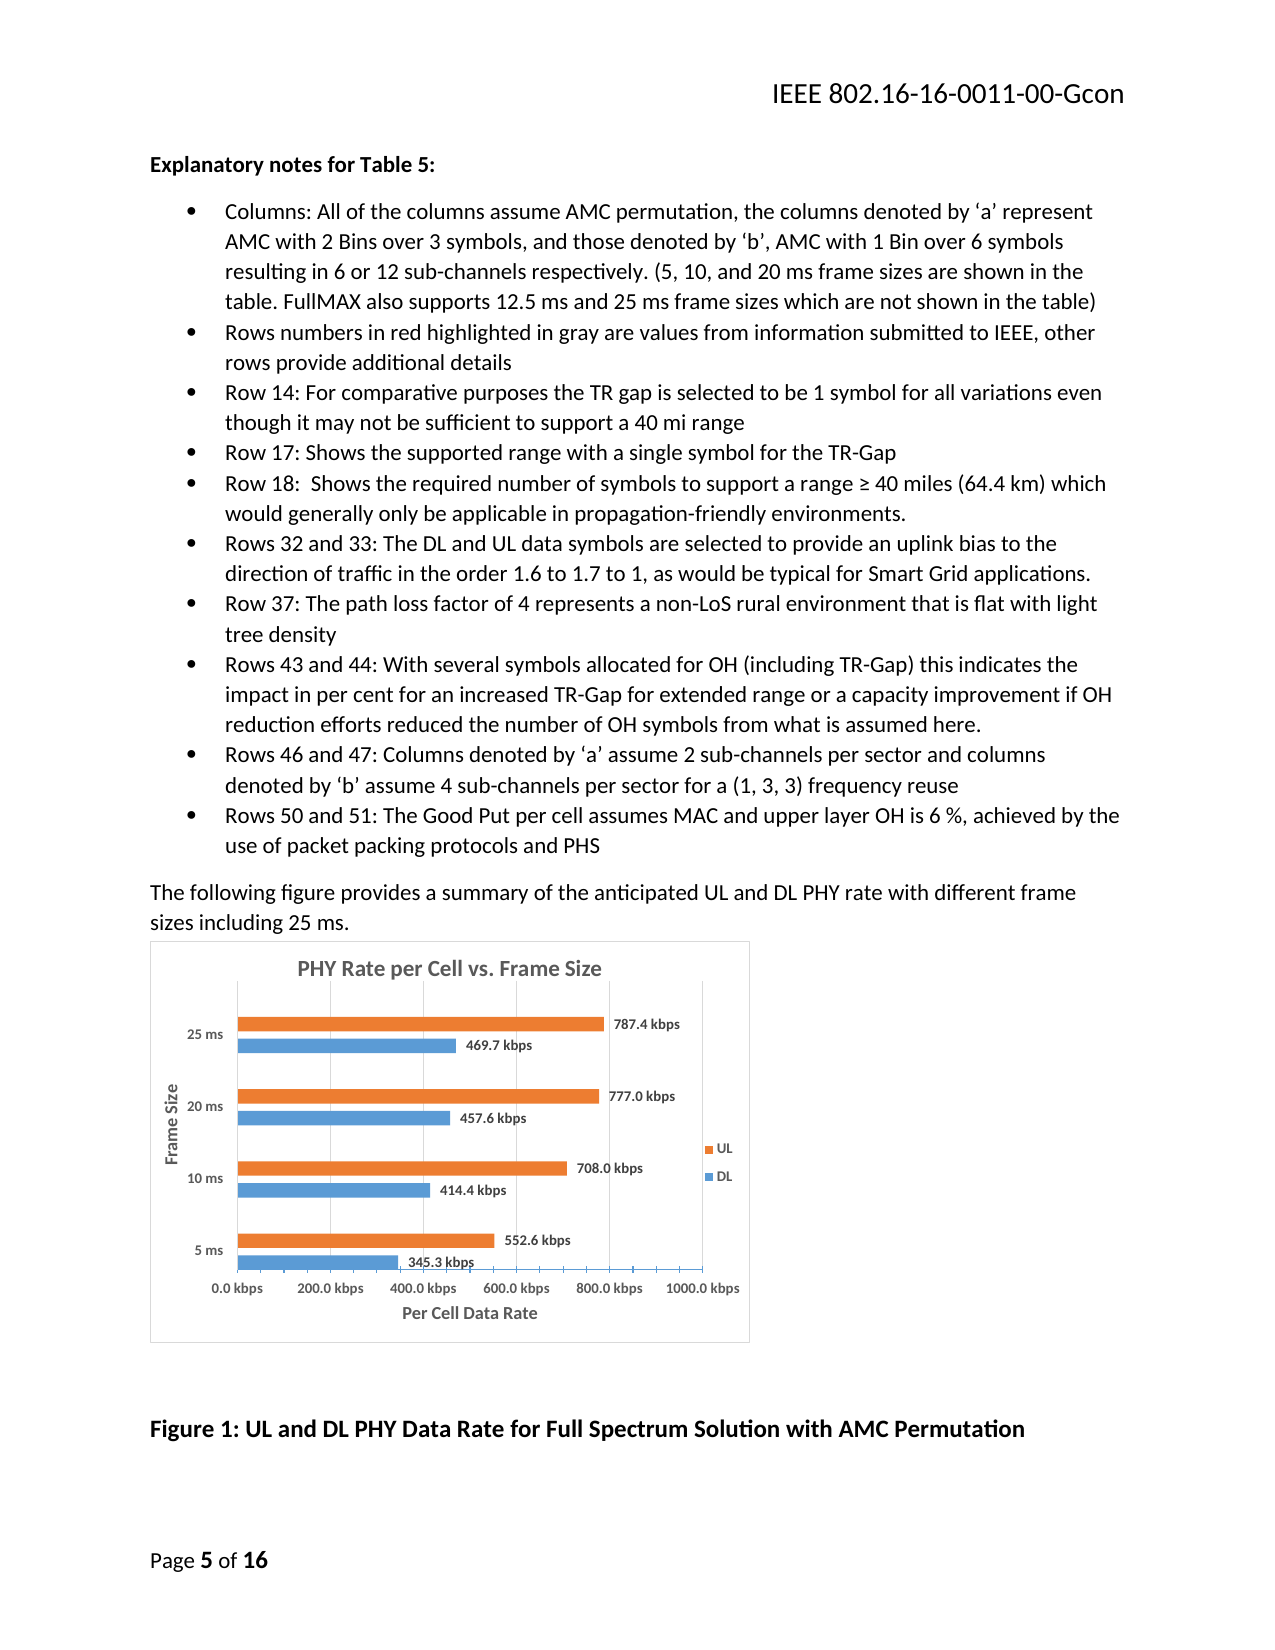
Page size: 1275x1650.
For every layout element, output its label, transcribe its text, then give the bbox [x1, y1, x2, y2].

list Columns: All of the columns assume AMC permutation, the columns denoted by ‘a’ represent AMC with 2 Bins over 3 symbols, and those denoted by ‘b’, AMC with 1 Bin over 6 symbols resulting in 6 or 12 sub-channels respectively. (5, 10, and 20 ms frame sizes are shown in the table. FullMAX also supports 12.5 ms and 25 ms frame sizes which are not shown in the table) [187, 197, 1125, 316]
list Rows 43 and 44: With several symbols allocated for OH (including TR-Gap) this indicates the impact in per cent for an increased TR-Gap for extended range or a capacity improvement if OH reduction efforts reduced the number of OH symbols from what is assumed here. [187, 650, 1125, 738]
list Rows numbers in red highlighted in gray are values from information submitted to IEEE, other rows provide additional details [187, 318, 1125, 376]
list Row 14: For comparative purposes the TR gap is selected to be 1 symbol for all variations even though it may not be sufficient to support a 40 mi range [187, 378, 1125, 436]
list Rows 46 and 47: Columns denoted by ‘a’ assume 2 sub-channels per sector and columns denoted by ‘b’ assume 4 sub-channels per sector for a (1, 3, 3) frequency reuse [187, 741, 1125, 799]
text Figure 1: UL and DL PHY Data Rate for Full Spectrum Solution with AMC Permutation [150, 1413, 1125, 1444]
list Row 18: Shows the required number of symbols to support a range ≥ 40 miles (64.4 km) which would generally only be applicable in propagation-friendly environments. [187, 469, 1125, 527]
text The following figure provides a summary of the anticipated UL and DL PHY rate with different frame sizes including 25 ms. [150, 878, 1125, 936]
list Rows 32 and 33: The DL and UL data symbols are selected to provide an uplink bias to the direction of traffic in the order 1.6 to 1.7 to 1, as would be typical for Smart Grid applications. [187, 529, 1125, 587]
list Row 37: The path loss factor of 4 represents a non-LoS rural environment that is flat with light tree density [187, 589, 1125, 648]
list Rows 50 and 51: The Good Put per cell assumes MAC and upper layer OH is 6 %, achieved by the use of packet packing protocols and PHS [187, 801, 1125, 859]
list Row 17: Shows the supported range with a single symbol for the TR-Gap [187, 438, 1125, 467]
text Explanatory notes for Table 5: [150, 150, 1125, 178]
